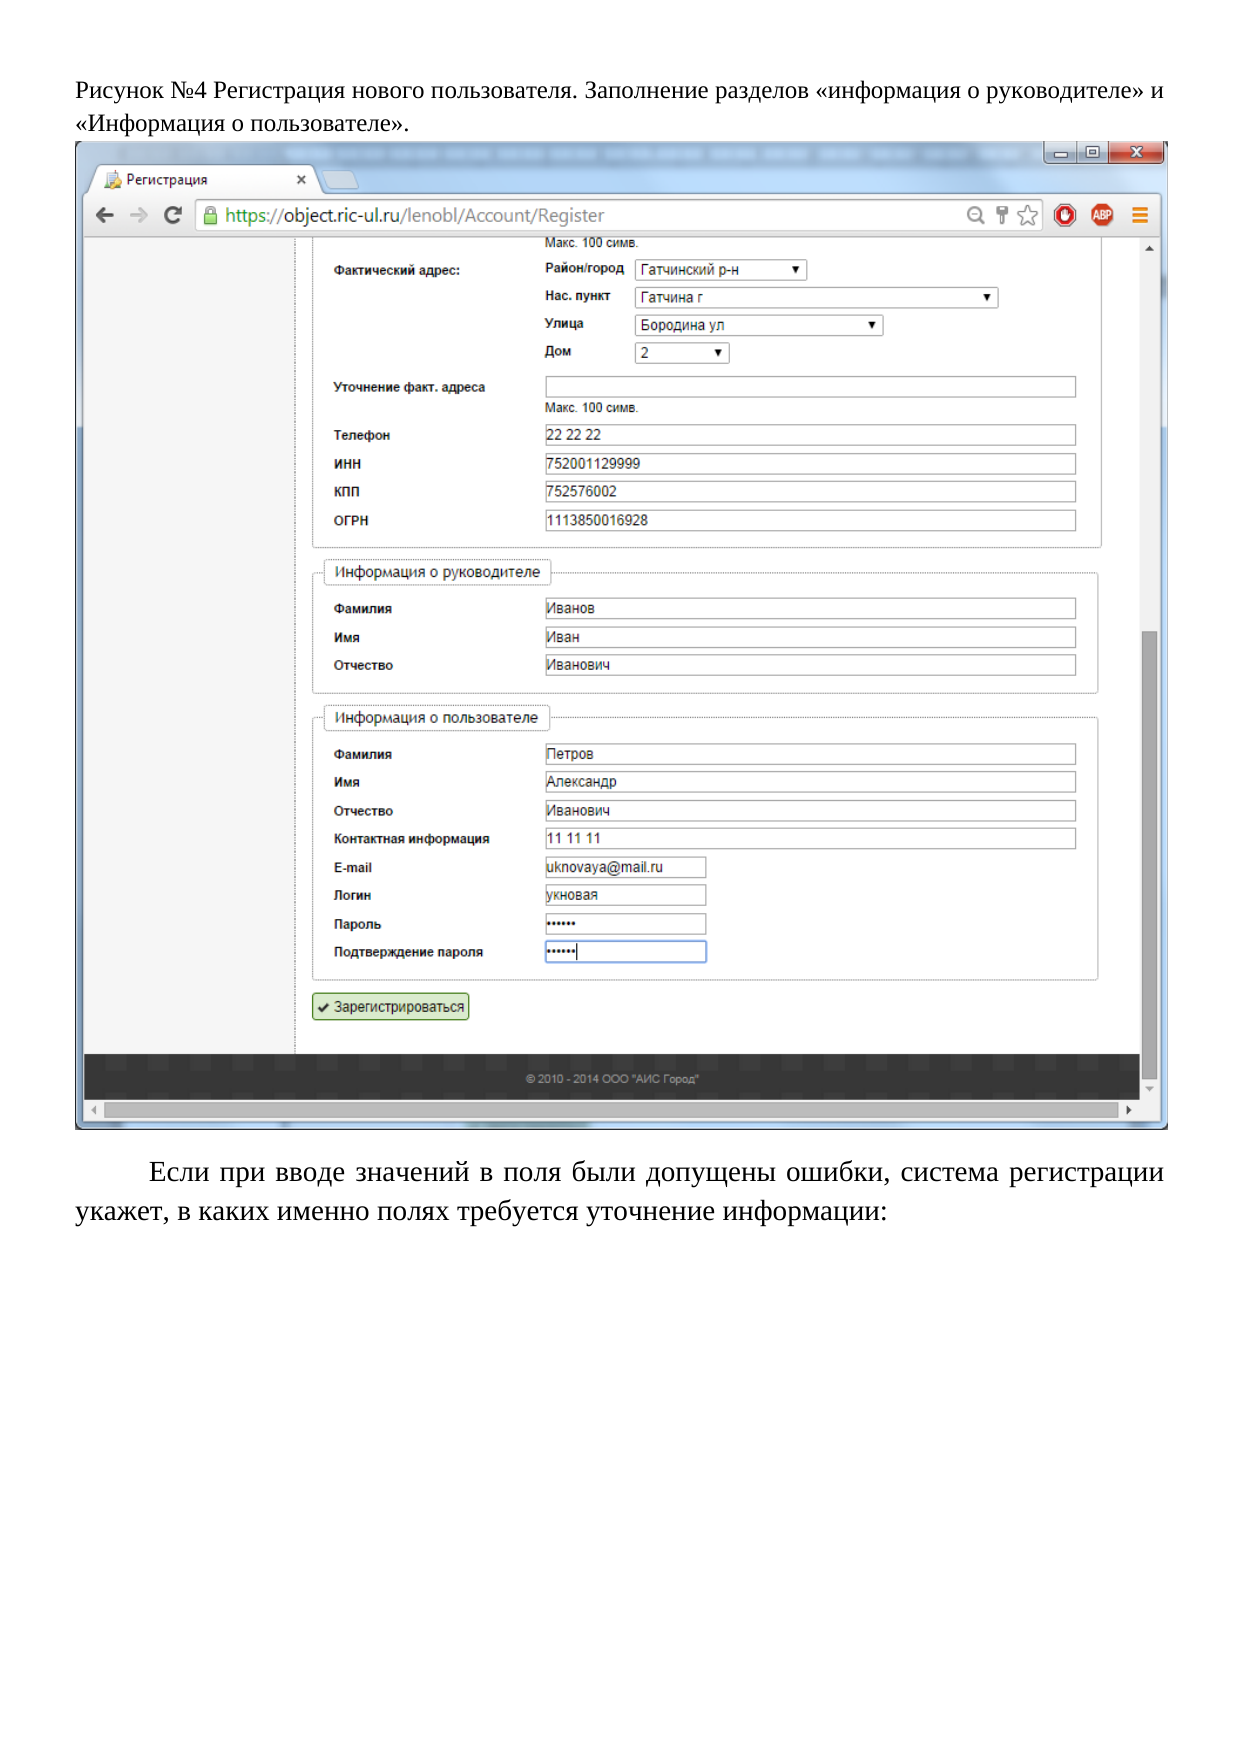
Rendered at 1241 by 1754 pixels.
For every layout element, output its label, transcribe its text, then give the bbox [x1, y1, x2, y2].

text Если при вводе значений в поля были допущены ошибки, система регистрации укажет, в каких именно полях требуется уточнение информации: [75, 1154, 1165, 1226]
text Рисунок №4 Регистрация нового пользователя. Заполнение разделов «информация о руководителе» и «Информация о пользователе». [75, 75, 1165, 137]
picture [75, 141, 1168, 1130]
